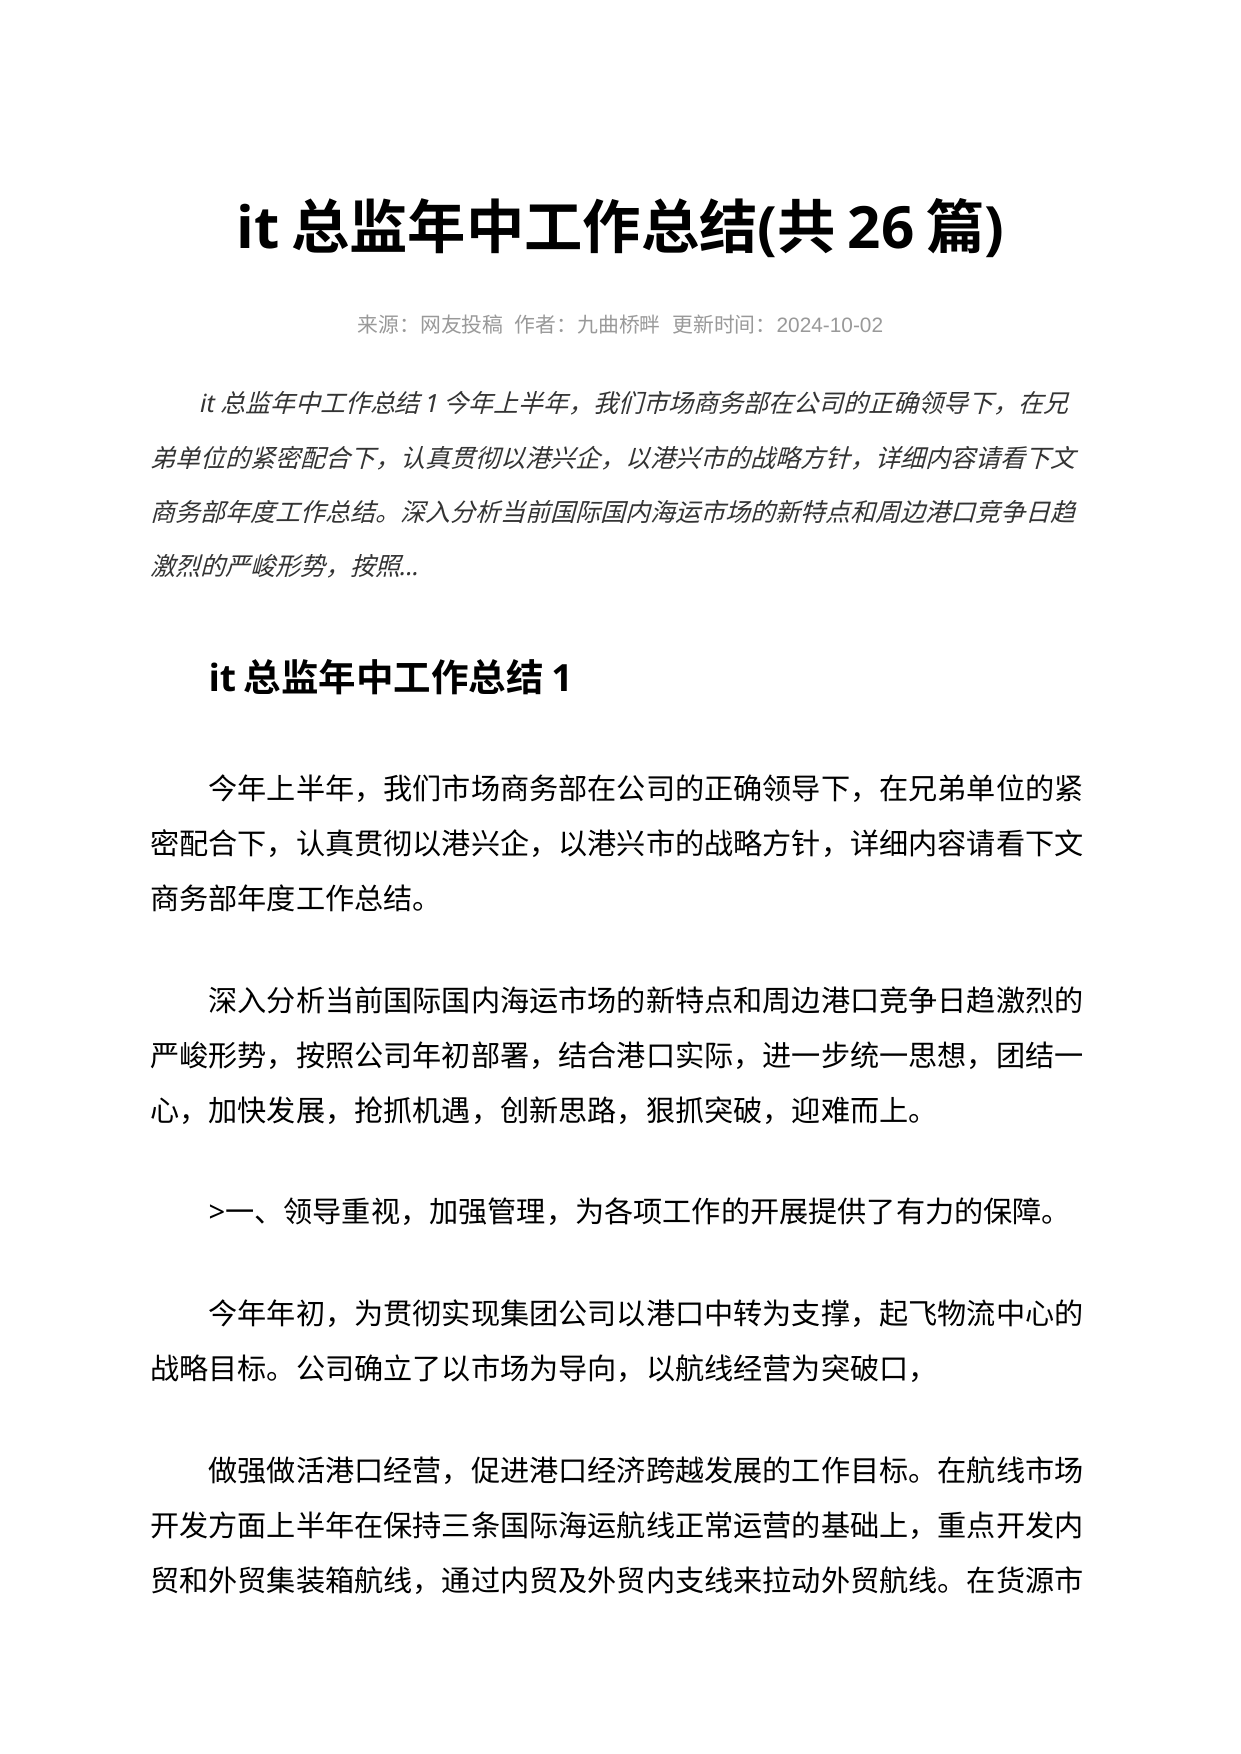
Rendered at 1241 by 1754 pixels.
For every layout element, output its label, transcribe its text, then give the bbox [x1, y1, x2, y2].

text 今年上半年，我们市场商务部在公司的正确领导下，在兄弟单位的紧密配合下，认真贯彻以港兴企，以港兴市的战略方针，详细内容请看下文商务部年度工作总结。 [150, 766, 1090, 918]
subtitle it总监年中工作总结(共26篇) [150, 181, 1090, 266]
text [150, 1447, 1090, 1599]
text 今年年初，为贯彻实现集团公司以港口中转为支撑，起飞物流中心的战略目标。公司确立了以市场为导向，以航线经营为突破口， [150, 1291, 1090, 1388]
text it总监年中工作总结1 [150, 648, 1090, 703]
text >一、领导重视，加强管理，为各项工作的开展提供了有力的保障。 [150, 1189, 1090, 1231]
text 深入分析当前国际国内海运市场的新特点和周边港口竞争日趋激烈的严峻形势，按照公司年初部署，结合港口实际，进一步统一思想，团结一心，加快发展，抢抓机遇，创新思路，狠抓突破，迎难而上。 [150, 977, 1090, 1129]
text 来源：网友投稿 作者：九曲桥畔 更新时间：2024-10-02 [150, 313, 1090, 337]
text it总监年中工作总结1今年上半年，我们市场商务部在公司的正确领导下，在兄弟单位的紧密配合下，认真贯彻以港兴企，以港兴市的战略方针，详细内容请看下文商务部年度工作总结。深入分析当前国际国内海运市场的新特点和周边港口竞争日趋激烈的严峻形势，按照... [150, 384, 1090, 583]
